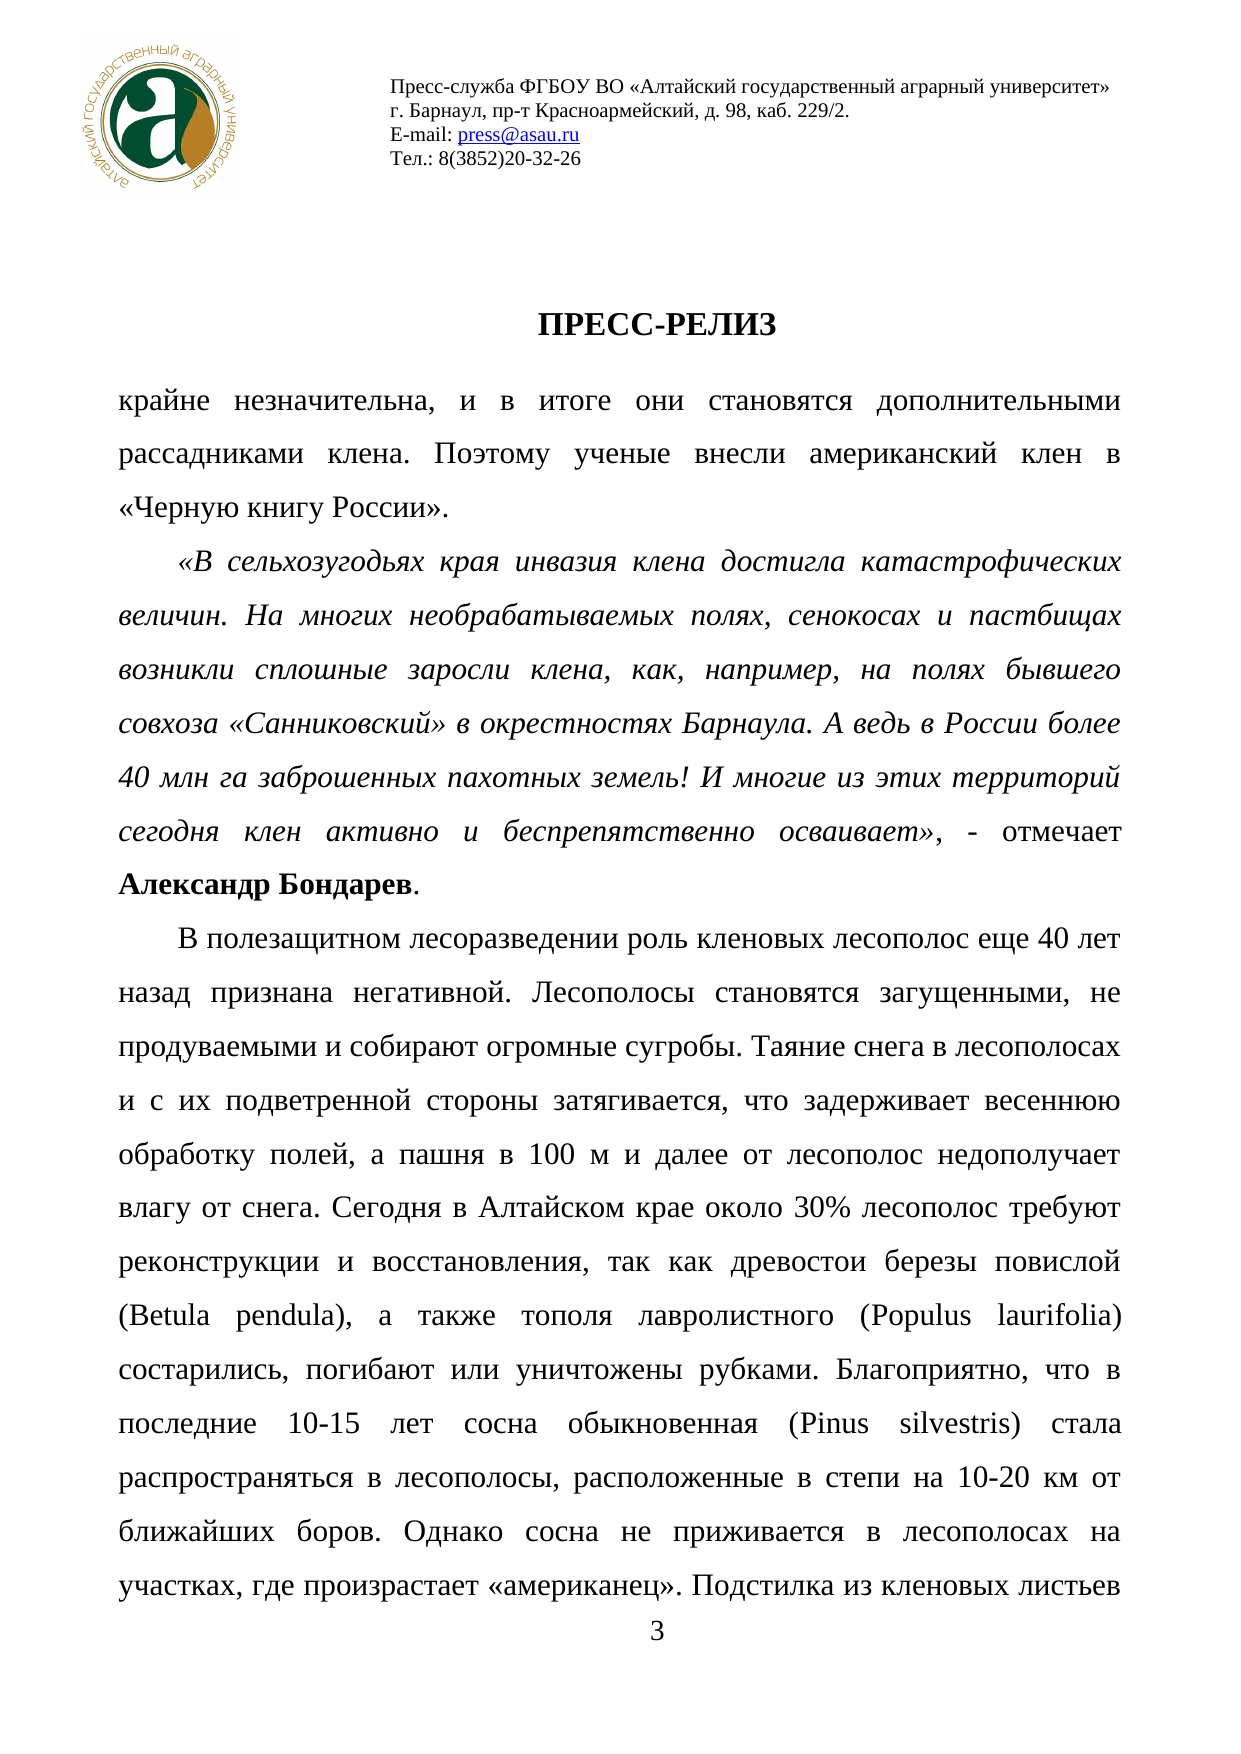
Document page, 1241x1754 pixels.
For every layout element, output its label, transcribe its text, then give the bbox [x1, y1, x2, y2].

text «В сельхозугодьях края инвазия клена достигла катастрофических величин. На многих необрабатываемых полях, сенокосах и пастбищах возникли сплошные заросли клена, как, например, на полях бывшего совхоза «Санниковский» в окрестностях Барнаула. А ведь в России более 40 млн га заброшенных пахотных земель! И многие из этих территорий сегодня клен активно и беспрепятственно осваивает», - отмечает Александр Бондарев. [118, 542, 1122, 902]
picture [78, 35, 241, 198]
